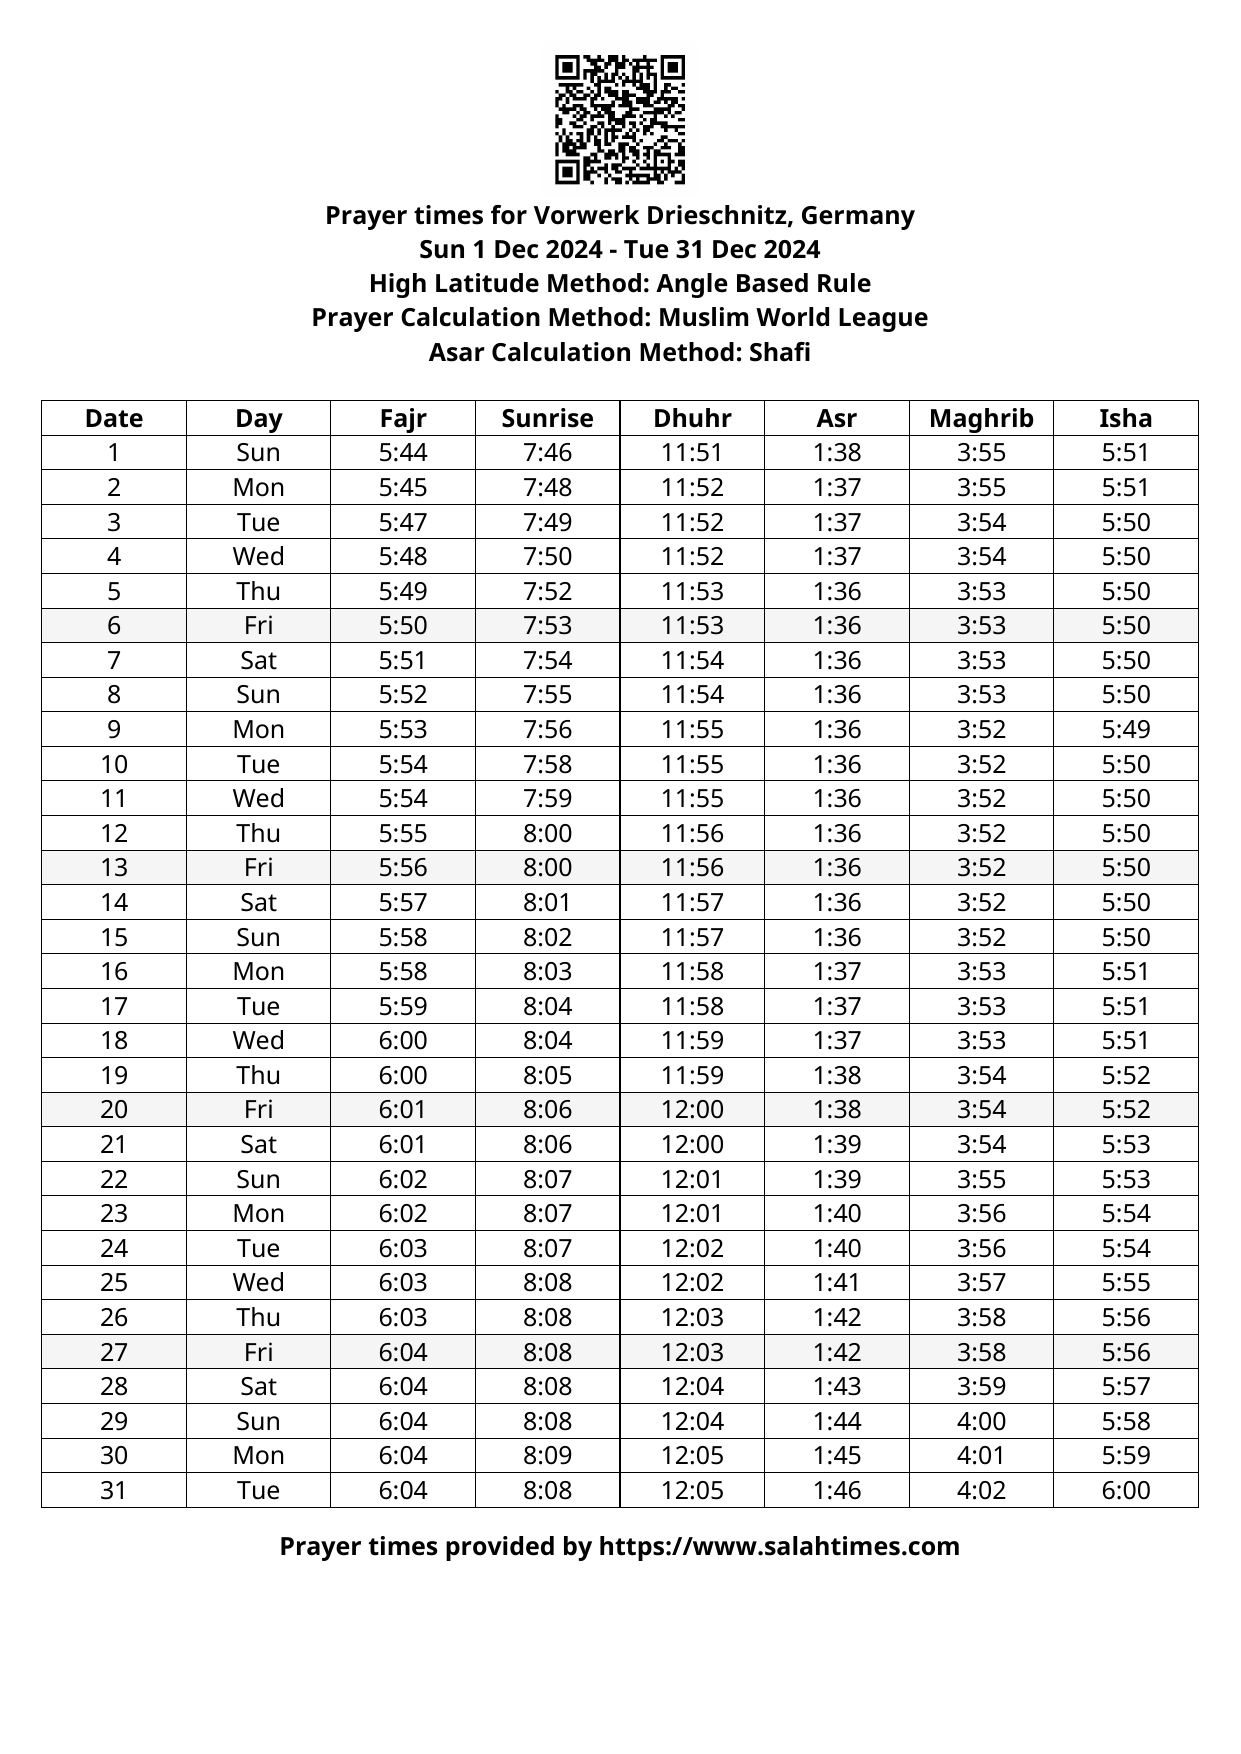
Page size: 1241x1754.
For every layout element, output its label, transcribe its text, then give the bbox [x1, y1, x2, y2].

table_cell 5:51 [331, 643, 475, 677]
table_cell 25 [42, 1266, 186, 1299]
table_header Dhuhr [621, 401, 764, 434]
table_cell Sun [187, 920, 330, 953]
table_cell 5:53 [331, 712, 475, 746]
table_cell 5:50 [1054, 920, 1198, 953]
table_cell 11:58 [621, 989, 764, 1022]
table_cell 3:54 [910, 505, 1053, 538]
table_cell Mon [187, 1196, 330, 1230]
table_cell Sat [187, 643, 330, 677]
table_cell 3:52 [910, 885, 1053, 919]
table_cell 3:53 [910, 954, 1053, 988]
table_cell 3:53 [910, 609, 1053, 642]
table_cell 1:37 [765, 505, 909, 538]
table_cell 5 [42, 574, 186, 607]
table_cell Sun [187, 436, 330, 469]
table_cell 16 [42, 954, 186, 988]
table_cell 18 [42, 1024, 186, 1057]
table_cell 21 [42, 1127, 186, 1161]
table_cell 12:05 [621, 1473, 764, 1507]
table_cell 4 [42, 539, 186, 573]
table_cell 6:03 [331, 1231, 475, 1264]
table_cell 3:53 [910, 1024, 1053, 1057]
table_cell 11:55 [621, 747, 764, 780]
table_cell 12:00 [621, 1093, 764, 1126]
text Asar Calculation Method: Shafi [42, 334, 1198, 368]
table_cell 3:53 [910, 643, 1053, 677]
table_cell 5:51 [1054, 436, 1198, 469]
table_cell 3:54 [910, 1058, 1053, 1092]
table_cell 8:08 [476, 1404, 619, 1437]
table_cell 8:03 [476, 954, 619, 988]
table_cell 8:09 [476, 1439, 619, 1472]
table_cell 8:05 [476, 1058, 619, 1092]
table_cell 8:04 [476, 989, 619, 1022]
text Sun 1 Dec 2024 - Tue 31 Dec 2024 [42, 232, 1198, 266]
table_cell 3:52 [910, 920, 1053, 953]
text High Latitude Method: Angle Based Rule [42, 266, 1198, 300]
table_cell 8 [42, 678, 186, 711]
table_cell 1:38 [765, 1093, 909, 1126]
table_cell 5:51 [1054, 1024, 1198, 1057]
table_cell 3:52 [910, 816, 1053, 849]
table_cell 1:39 [765, 1127, 909, 1161]
table_cell 5:50 [1054, 781, 1198, 815]
table_cell 8:08 [476, 1335, 619, 1368]
table_cell Sun [187, 678, 330, 711]
table_cell 26 [42, 1300, 186, 1334]
table_cell 11:57 [621, 885, 764, 919]
table_cell Tue [187, 505, 330, 538]
table_cell 7:54 [476, 643, 619, 677]
table_cell 1:37 [765, 470, 909, 504]
table_cell 6:00 [331, 1058, 475, 1092]
table_cell Sat [187, 1369, 330, 1403]
table_cell 1:44 [765, 1404, 909, 1437]
table_cell Tue [187, 1231, 330, 1264]
table_cell 7:49 [476, 505, 619, 538]
table_cell 8:06 [476, 1127, 619, 1161]
table_cell Fri [187, 851, 330, 884]
table_cell 5:47 [331, 505, 475, 538]
table_cell 17 [42, 989, 186, 1022]
table_cell 11:54 [621, 643, 764, 677]
table_cell Mon [187, 470, 330, 504]
table_cell 12:04 [621, 1404, 764, 1437]
table_cell 1:40 [765, 1196, 909, 1230]
table_cell 8:00 [476, 816, 619, 849]
table_cell 12:02 [621, 1266, 764, 1299]
table_cell 5:52 [1054, 1058, 1198, 1092]
table_cell 7:50 [476, 539, 619, 573]
table_cell 11 [42, 781, 186, 815]
table_cell Thu [187, 1300, 330, 1334]
table_cell 2 [42, 470, 186, 504]
table_cell 5:50 [1054, 539, 1198, 573]
table_cell 6:03 [331, 1266, 475, 1299]
table_cell 19 [42, 1058, 186, 1092]
table_cell 5:50 [1054, 678, 1198, 711]
table_cell 3:55 [910, 1162, 1053, 1195]
table_cell 30 [42, 1439, 186, 1472]
table_cell 3:58 [910, 1335, 1053, 1368]
table_cell 8:04 [476, 1024, 619, 1057]
table_cell 5:58 [1054, 1404, 1198, 1437]
table_cell 9 [42, 712, 186, 746]
table_cell 5:59 [1054, 1439, 1198, 1472]
table_cell Mon [187, 954, 330, 988]
table_cell Wed [187, 539, 330, 573]
table_cell 11:55 [621, 781, 764, 815]
table_cell 7:53 [476, 609, 619, 642]
table_cell 29 [42, 1404, 186, 1437]
table_cell 1:40 [765, 1231, 909, 1264]
table_cell 7:55 [476, 678, 619, 711]
table_cell 1:37 [765, 539, 909, 573]
table_cell 8:07 [476, 1162, 619, 1195]
table_header Sunrise [476, 401, 619, 434]
table_cell 1 [42, 436, 186, 469]
table_cell 3:52 [910, 712, 1053, 746]
table_cell 8:08 [476, 1369, 619, 1403]
table_header Date [42, 401, 186, 434]
table_cell 11:58 [621, 954, 764, 988]
table_cell 6:04 [331, 1369, 475, 1403]
table_cell 1:37 [765, 989, 909, 1022]
table_cell 1:42 [765, 1300, 909, 1334]
table_cell 12:00 [621, 1127, 764, 1161]
table_cell 3:59 [910, 1369, 1053, 1403]
table_cell 8:00 [476, 851, 619, 884]
table_cell 6:04 [331, 1335, 475, 1368]
table_cell 12:04 [621, 1369, 764, 1403]
table_cell 13 [42, 851, 186, 884]
table_cell Tue [187, 1473, 330, 1507]
table_cell 1:36 [765, 678, 909, 711]
table_cell 7:52 [476, 574, 619, 607]
table_cell 6:04 [331, 1473, 475, 1507]
table_cell 5:51 [1054, 470, 1198, 504]
table_cell 6:03 [331, 1300, 475, 1334]
table_header Maghrib [910, 401, 1053, 434]
table_cell 4:00 [910, 1404, 1053, 1437]
table_cell 1:36 [765, 747, 909, 780]
table_cell Thu [187, 816, 330, 849]
table_cell Thu [187, 1058, 330, 1092]
table_cell 10 [42, 747, 186, 780]
table_cell 3:53 [910, 574, 1053, 607]
table_cell 3:54 [910, 1093, 1053, 1126]
table_cell 31 [42, 1473, 186, 1507]
table_cell 1:36 [765, 851, 909, 884]
table_cell Wed [187, 781, 330, 815]
table_cell Thu [187, 574, 330, 607]
table_cell 8:08 [476, 1473, 619, 1507]
table_cell 3:56 [910, 1196, 1053, 1230]
table_cell 1:41 [765, 1266, 909, 1299]
table_cell 1:36 [765, 816, 909, 849]
table_cell 1:36 [765, 609, 909, 642]
table_cell 11:51 [621, 436, 764, 469]
table_cell 5:50 [1054, 505, 1198, 538]
table_cell 11:56 [621, 851, 764, 884]
table_cell 3:52 [910, 851, 1053, 884]
table_cell 1:42 [765, 1335, 909, 1368]
table_cell 3:56 [910, 1231, 1053, 1264]
table_cell 5:50 [1054, 816, 1198, 849]
table_cell 5:50 [1054, 643, 1198, 677]
text Prayer Calculation Method: Muslim World League [42, 300, 1198, 334]
table_cell 23 [42, 1196, 186, 1230]
table_cell Sat [187, 885, 330, 919]
table_cell 3:55 [910, 470, 1053, 504]
table_cell 12:03 [621, 1335, 764, 1368]
table_cell 5:54 [331, 781, 475, 815]
table_cell Fri [187, 1335, 330, 1368]
table_header Isha [1054, 401, 1198, 434]
table_cell 5:50 [1054, 851, 1198, 884]
table_cell Sun [187, 1162, 330, 1195]
table_cell 7 [42, 643, 186, 677]
table_cell 5:50 [1054, 747, 1198, 780]
table_cell 20 [42, 1093, 186, 1126]
table_cell 1:36 [765, 643, 909, 677]
table_cell 5:50 [331, 609, 475, 642]
table_cell 5:56 [331, 851, 475, 884]
table_cell 3 [42, 505, 186, 538]
table_cell 6:00 [331, 1024, 475, 1057]
table_cell 6:04 [331, 1404, 475, 1437]
table_cell Tue [187, 989, 330, 1022]
table_cell 1:45 [765, 1439, 909, 1472]
table_cell 11:57 [621, 920, 764, 953]
table_cell 1:36 [765, 781, 909, 815]
table_cell 5:45 [331, 470, 475, 504]
table_cell 3:53 [910, 678, 1053, 711]
table_cell 5:51 [1054, 989, 1198, 1022]
table_cell 27 [42, 1335, 186, 1368]
table_cell 3:52 [910, 781, 1053, 815]
table_cell 5:54 [1054, 1231, 1198, 1264]
table_cell 12:01 [621, 1196, 764, 1230]
table_cell 1:37 [765, 1024, 909, 1057]
table_cell 5:53 [1054, 1127, 1198, 1161]
table_cell 8:01 [476, 885, 619, 919]
table_cell Fri [187, 609, 330, 642]
table_cell 12 [42, 816, 186, 849]
table_cell 5:48 [331, 539, 475, 573]
table_cell 11:53 [621, 609, 764, 642]
table_cell 8:08 [476, 1266, 619, 1299]
table_cell 5:50 [1054, 574, 1198, 607]
table_cell Fri [187, 1093, 330, 1126]
table_cell 1:37 [765, 954, 909, 988]
table_cell 5:59 [331, 989, 475, 1022]
table_cell 6:01 [331, 1127, 475, 1161]
table_cell 11:54 [621, 678, 764, 711]
table_cell 7:56 [476, 712, 619, 746]
table_cell 1:43 [765, 1369, 909, 1403]
table_cell 22 [42, 1162, 186, 1195]
table_cell Mon [187, 1439, 330, 1472]
text Prayer times for Vorwerk Drieschnitz, Germany [42, 198, 1198, 232]
table_cell 5:53 [1054, 1162, 1198, 1195]
table_cell 12:02 [621, 1231, 764, 1264]
table_cell 5:52 [331, 678, 475, 711]
table_header Day [187, 401, 330, 434]
table_cell 3:53 [910, 989, 1053, 1022]
table_cell 5:55 [331, 816, 475, 849]
table_cell 11:52 [621, 505, 764, 538]
table_cell 5:55 [1054, 1266, 1198, 1299]
table_cell 14 [42, 885, 186, 919]
table_cell 5:50 [1054, 609, 1198, 642]
table_cell Mon [187, 712, 330, 746]
table_cell 1:36 [765, 712, 909, 746]
table_cell 1:38 [765, 1058, 909, 1092]
table_cell 6:02 [331, 1162, 475, 1195]
table_cell Sun [187, 1404, 330, 1437]
table_cell 5:49 [1054, 712, 1198, 746]
table_cell 11:52 [621, 539, 764, 573]
table_cell 4:02 [910, 1473, 1053, 1507]
table_cell 12:01 [621, 1162, 764, 1195]
table_header Asr [765, 401, 909, 434]
table_cell 3:52 [910, 747, 1053, 780]
table_cell 11:56 [621, 816, 764, 849]
table_cell 3:54 [910, 539, 1053, 573]
table_cell 6 [42, 609, 186, 642]
table_cell 11:55 [621, 712, 764, 746]
text Prayer times provided by https://www.salahtimes.com [42, 1528, 1198, 1563]
table_cell 8:07 [476, 1196, 619, 1230]
table_cell 5:52 [1054, 1093, 1198, 1126]
table_cell 24 [42, 1231, 186, 1264]
table_cell 5:51 [1054, 954, 1198, 988]
table_cell 7:48 [476, 470, 619, 504]
table_cell 5:54 [1054, 1196, 1198, 1230]
table_cell 5:54 [331, 747, 475, 780]
table_cell 8:07 [476, 1231, 619, 1264]
table_cell Wed [187, 1266, 330, 1299]
table_cell 1:38 [765, 436, 909, 469]
table_cell 15 [42, 920, 186, 953]
table_cell 5:58 [331, 920, 475, 953]
table_header Fajr [331, 401, 475, 434]
table_cell 1:46 [765, 1473, 909, 1507]
table_cell 3:54 [910, 1127, 1053, 1161]
table_cell 5:50 [1054, 885, 1198, 919]
table_cell 8:08 [476, 1300, 619, 1334]
table_cell 5:44 [331, 436, 475, 469]
table_cell 6:00 [1054, 1473, 1198, 1507]
table_cell 5:49 [331, 574, 475, 607]
table_cell 4:01 [910, 1439, 1053, 1472]
table_cell Wed [187, 1024, 330, 1057]
table_cell 6:01 [331, 1093, 475, 1126]
table_cell 1:36 [765, 885, 909, 919]
table_cell 28 [42, 1369, 186, 1403]
table_cell 5:58 [331, 954, 475, 988]
table_cell 3:58 [910, 1300, 1053, 1334]
table_cell 1:36 [765, 920, 909, 953]
table_cell 12:03 [621, 1300, 764, 1334]
table_cell 1:36 [765, 574, 909, 607]
table_cell 7:59 [476, 781, 619, 815]
table_cell 5:57 [1054, 1369, 1198, 1403]
table_cell 7:46 [476, 436, 619, 469]
table_cell 6:02 [331, 1196, 475, 1230]
table_cell 7:58 [476, 747, 619, 780]
table_cell 8:06 [476, 1093, 619, 1126]
table_cell 3:57 [910, 1266, 1053, 1299]
table_cell 11:59 [621, 1058, 764, 1092]
table_cell 3:55 [910, 436, 1053, 469]
table_cell 11:53 [621, 574, 764, 607]
table_cell Tue [187, 747, 330, 780]
table_cell 5:56 [1054, 1300, 1198, 1334]
table_cell 11:52 [621, 470, 764, 504]
table_cell 6:04 [331, 1439, 475, 1472]
table_cell 12:05 [621, 1439, 764, 1472]
picture [542, 41, 699, 198]
table_cell 11:59 [621, 1024, 764, 1057]
table_cell 8:02 [476, 920, 619, 953]
table_cell 5:57 [331, 885, 475, 919]
table_cell 5:56 [1054, 1335, 1198, 1368]
table_cell Sat [187, 1127, 330, 1161]
table_cell 1:39 [765, 1162, 909, 1195]
